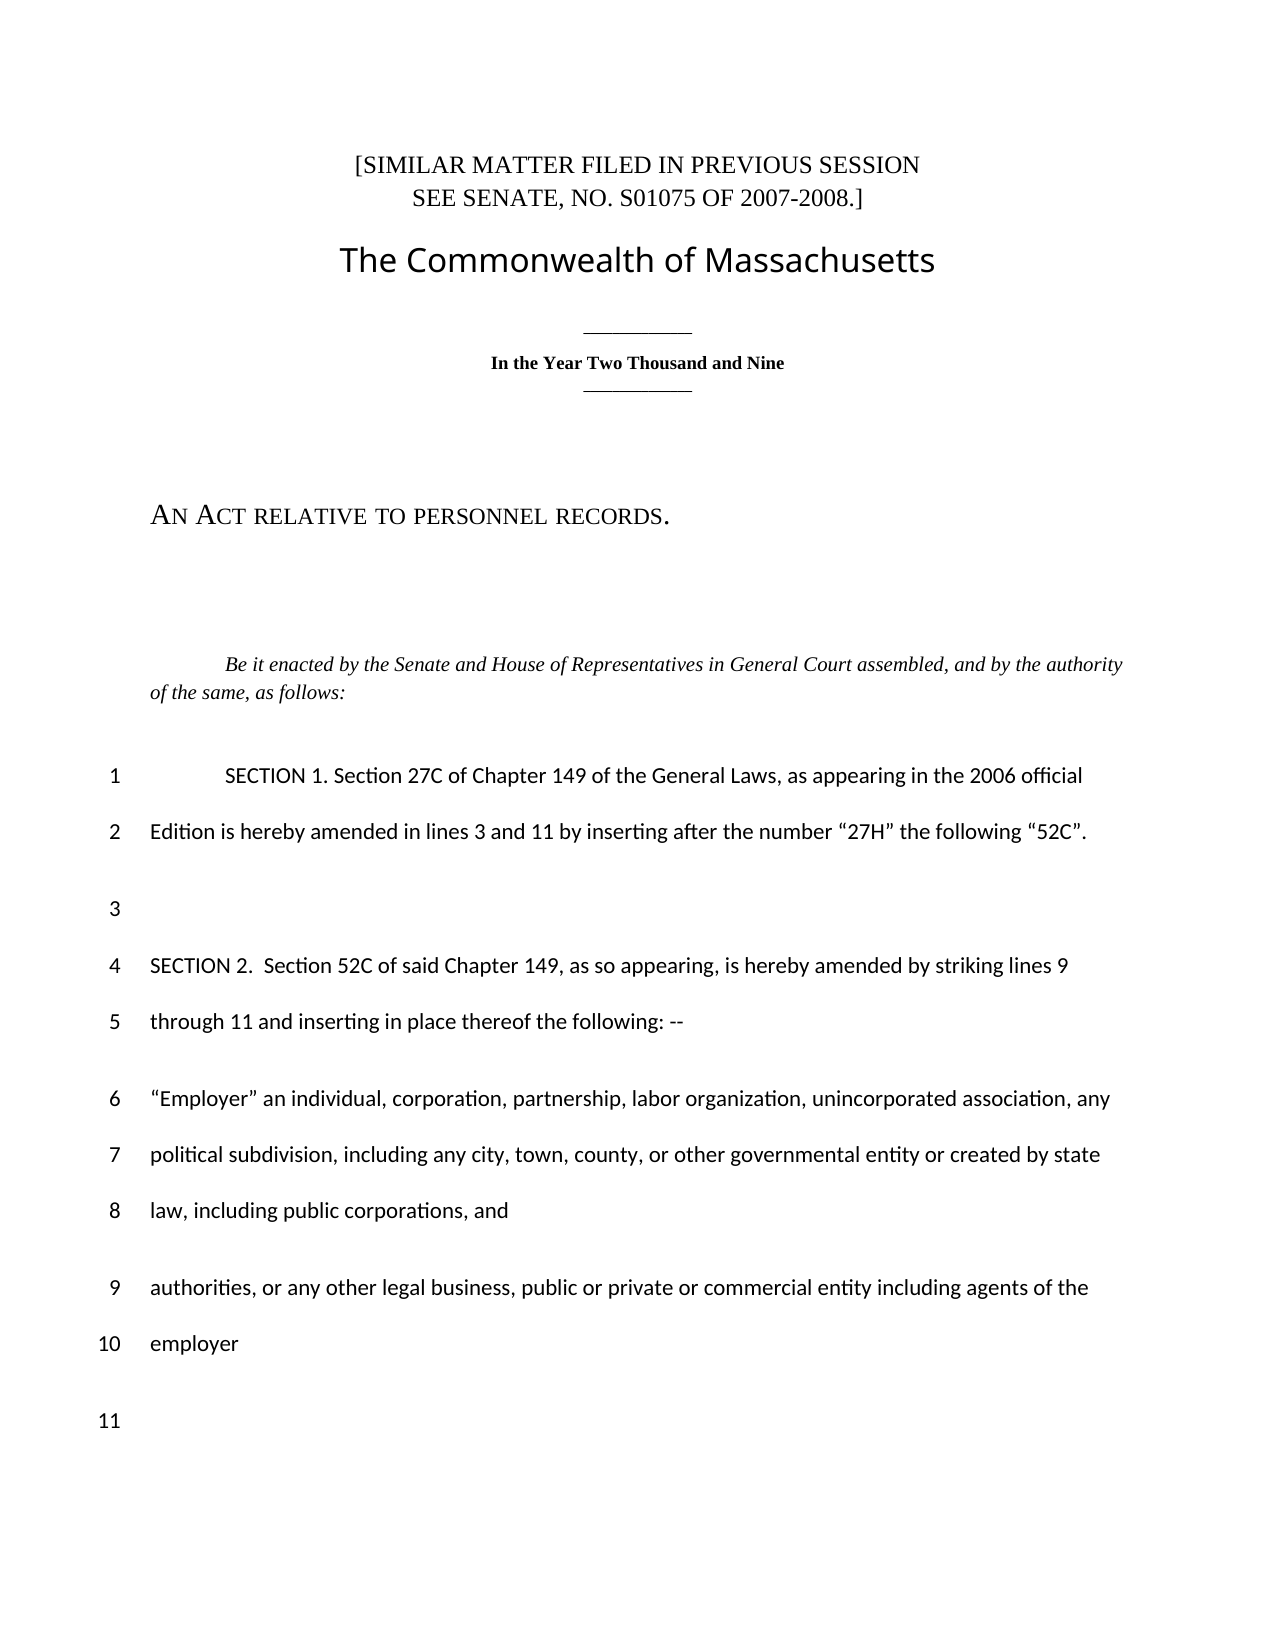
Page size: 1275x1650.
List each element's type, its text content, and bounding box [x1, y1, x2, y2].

text [SIMILAR MATTER FILED IN PREVIOUS SESSION SEE SENATE, NO. S01075 OF 2007-2008.] [150, 150, 1125, 212]
text In the Year Two Thousand and Nine [150, 352, 1125, 374]
text authorities, or any other legal business, public or private or commercial entity including agents of the employer [150, 1273, 1125, 1357]
text SECTION 2. Section 52C of said Chapter 149, as so appearing, is hereby amended by striking lines 9 through 11 and inserting in place thereof the following: -- [150, 951, 1125, 1035]
text _______________ [150, 377, 1125, 406]
text “Employer” an individual, corporation, partnership, labor organization, unincorporated association, any political subdivision, including any city, town, county, or other governmental entity or created by state law, including public corporations, and [150, 1084, 1125, 1224]
text Be it enacted by the Senate and House of Representatives in General Court assembled, and by the authority of the same, as follows: [150, 652, 1125, 736]
text _______________ [150, 319, 1125, 348]
text The Commonwealth of Massachusetts [150, 237, 1125, 314]
text SECTION 1. Section 27C of Chapter 149 of the General Laws, as appearing in the 2006 official Edition is hereby amended in lines 3 and 11 by inserting after the number “27H” the following “52C”. [150, 761, 1125, 845]
text An Act relative to personnel records. [150, 497, 1125, 627]
